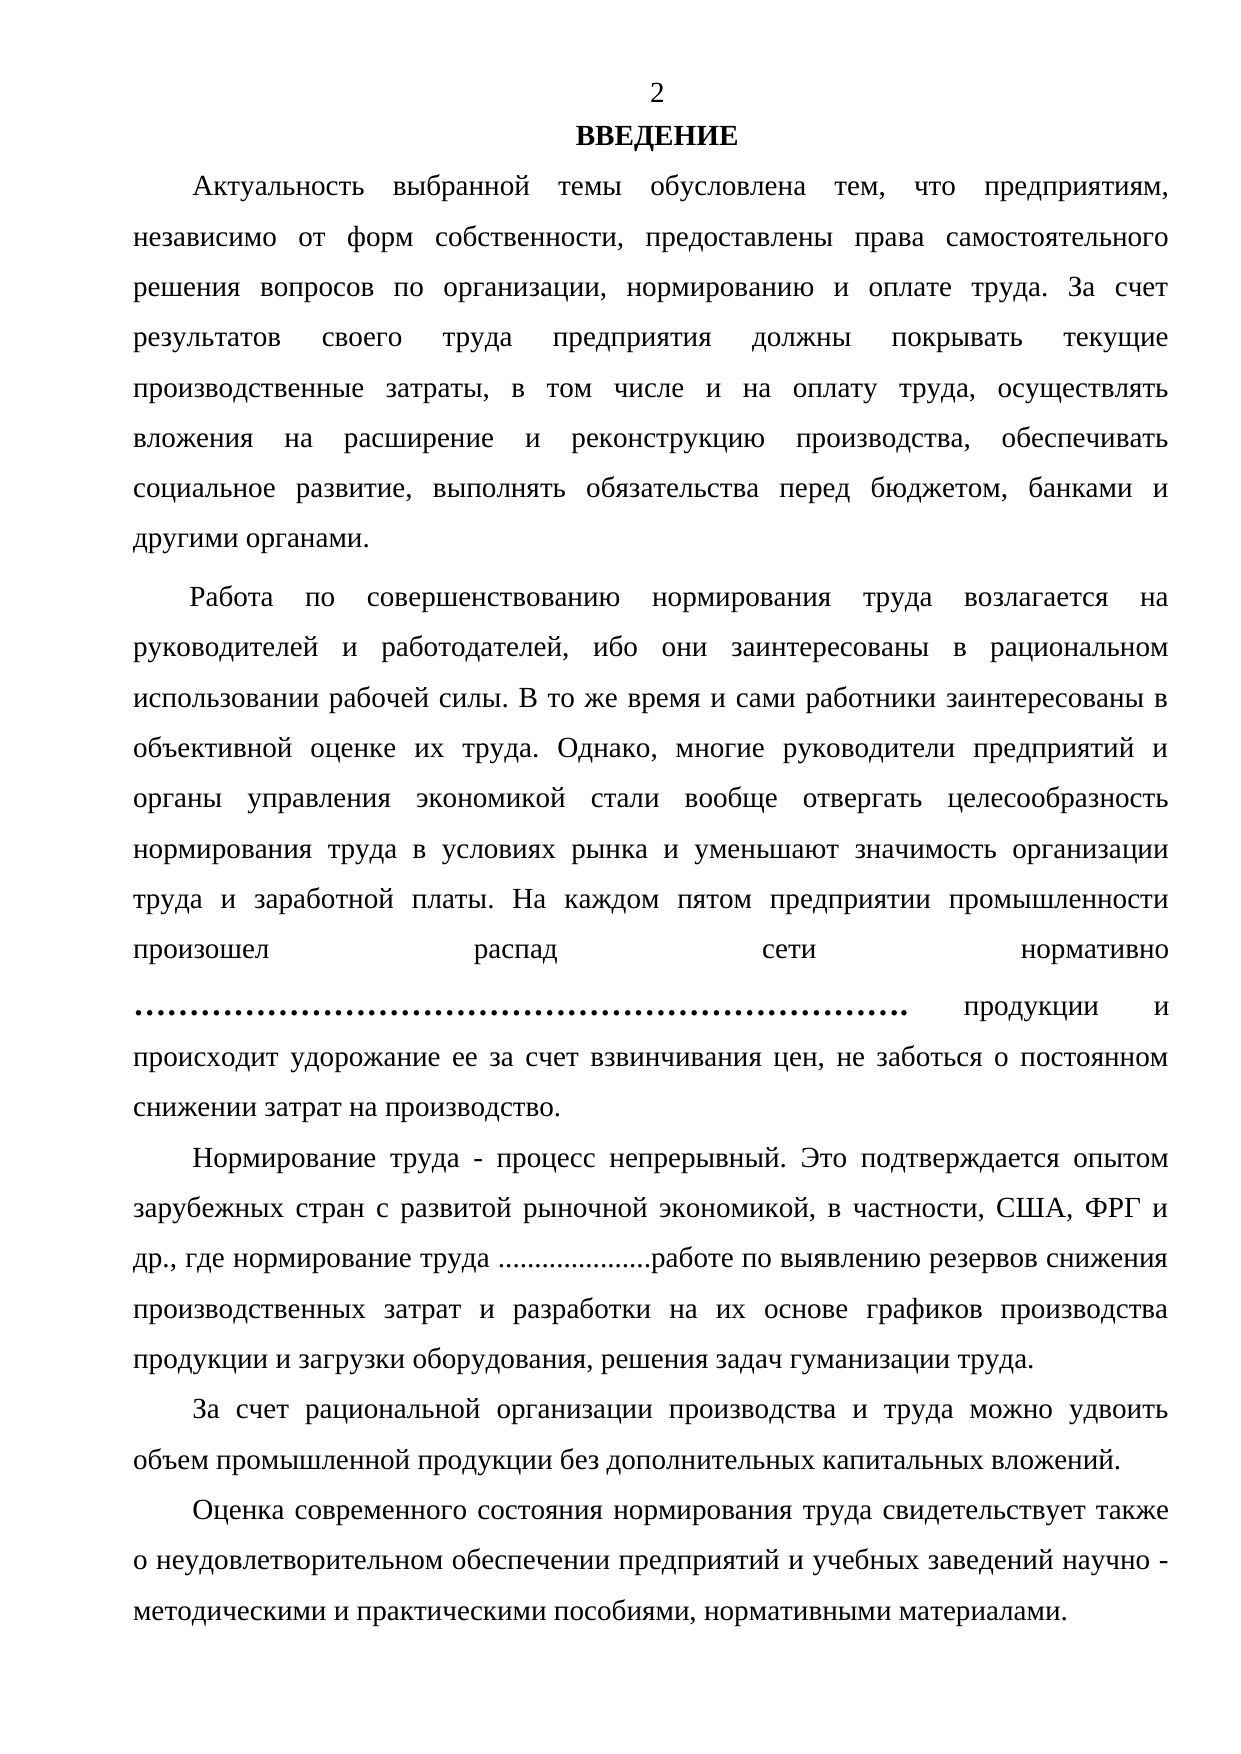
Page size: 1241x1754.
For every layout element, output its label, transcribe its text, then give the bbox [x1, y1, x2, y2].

text Нормирование труда - процесс непрерывный. Это подтверждается опытом зарубежных стран с развитой рыночной экономикой, в частности, США, ФРГ и др., где нормирование труда .....................работе по выявлению резервов снижения производственных затрат и разработки на их основе графиков производства продукции и загрузки оборудования, решения задач гуманизации труда. [133, 1140, 1169, 1375]
text Введение [133, 118, 1181, 152]
text Актуальность выбранной темы обусловлена тем, что предприятиям, независимо от форм собственности, предоставлены права самостоятельного решения вопросов по организации, нормированию и оплате труда. За счет результатов своего труда предприятия должны покрывать текущие производственные затраты, в том числе и на оплату труда, осуществлять вложения на расширение и реконструкцию производства, обеспечивать социальное развитие, выполнять обязательства перед бюджетом, банками и другими органами. [133, 168, 1169, 554]
text Работа по совершенствованию нормирования труда возлагается на руководителей и работодателей, ибо они заинтересованы в рациональном использовании рабочей силы. В то же время и сами работники заинтересованы в объективной оценке их труда. Однако, многие руководители предприятий и органы управления экономикой стали вообще отвергать целесообразность нормирования труда в условиях рынка и уменьшают значимость организации труда и заработной платы. На каждом пятом предприятии промышленности произошел распад сети нормативно ……………………………………………………………. продукции и происходит удорожание ее за счет взвинчивания цен, не заботься о постоянном снижении затрат на производство. [133, 579, 1169, 1123]
text Оценка современного состояния нормирования труда свидетельствует также о неудовлетворительном обеспечении предприятий и учебных заведений научно - методическими и практическими пособиями, нормативными материалами. [133, 1492, 1169, 1626]
text За счет рациональной организации производства и труда можно удвоить объем промышленной продукции без дополнительных капитальных вложений. [133, 1391, 1169, 1475]
